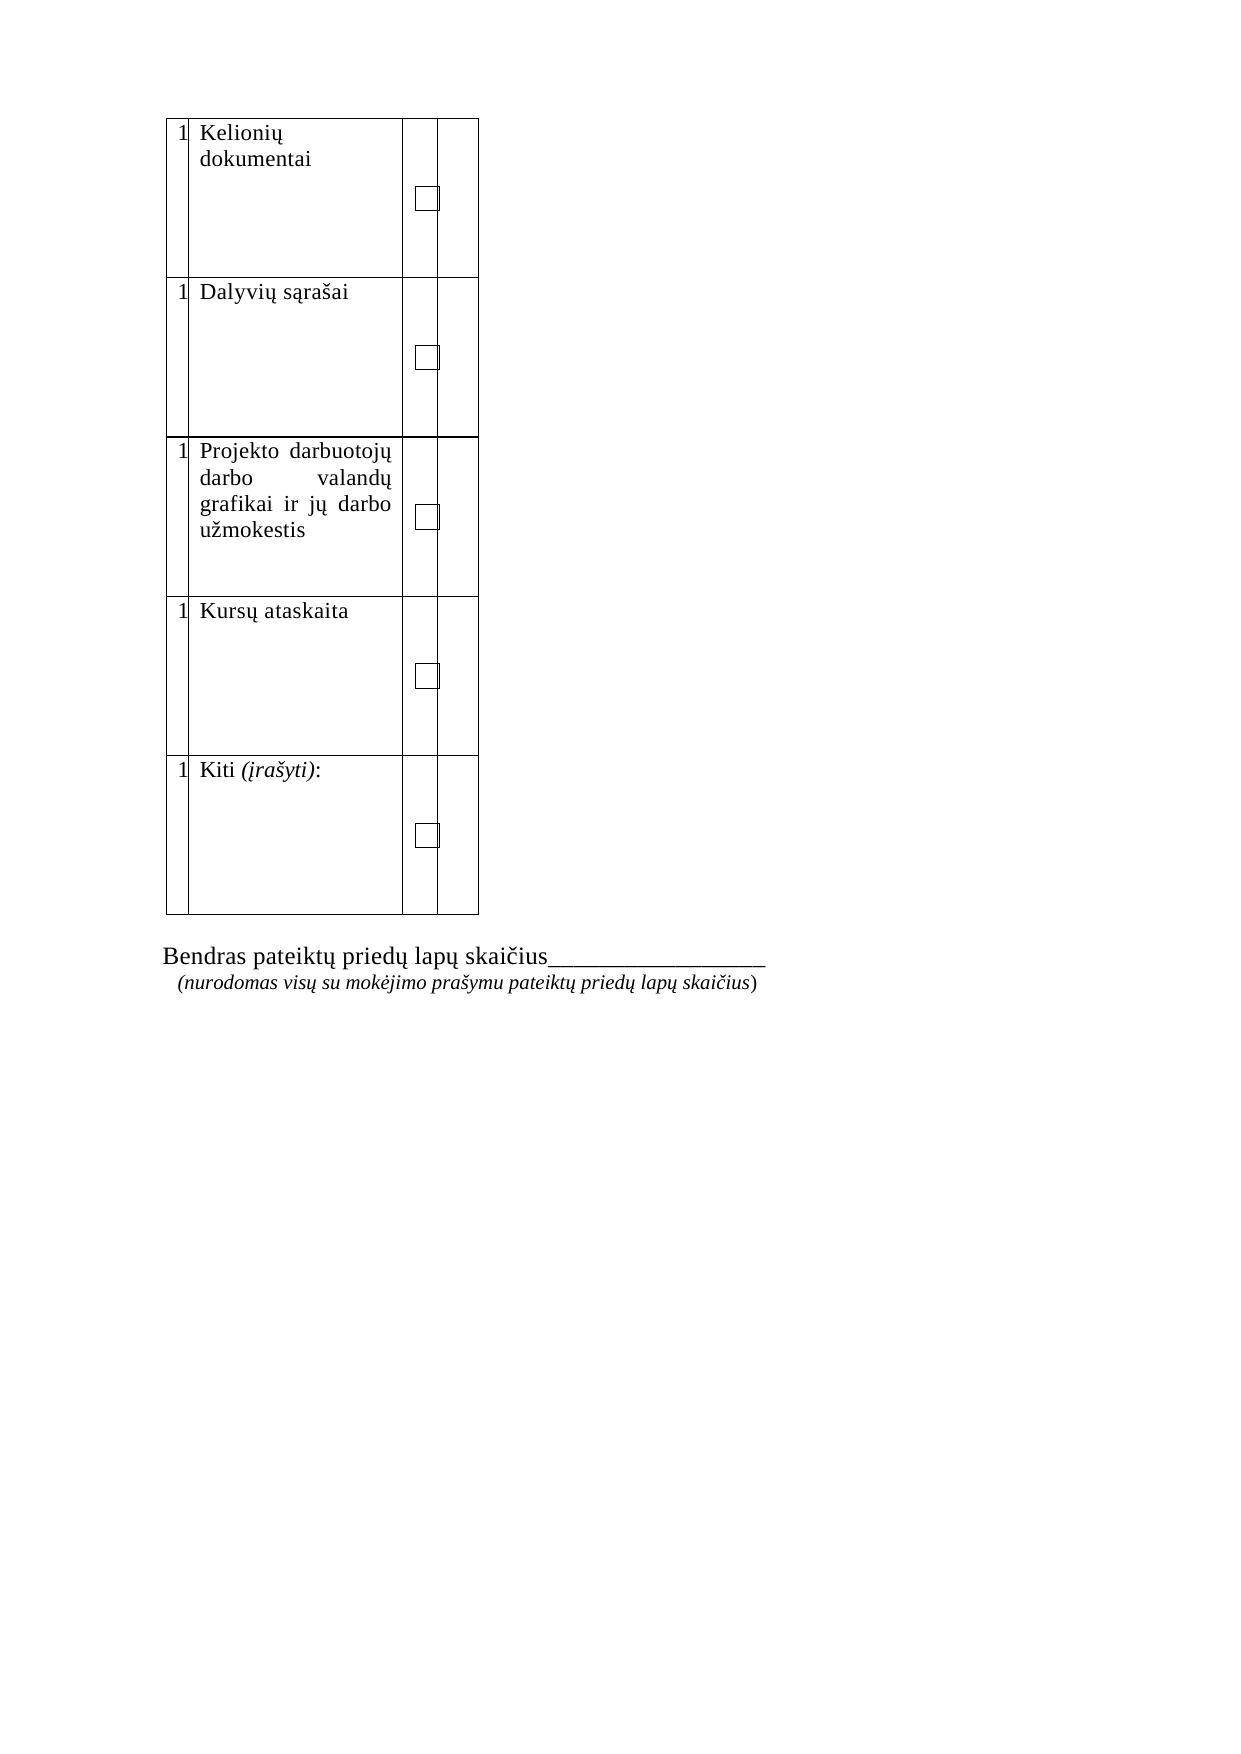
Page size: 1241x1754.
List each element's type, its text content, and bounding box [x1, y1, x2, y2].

table_cell [438, 438, 478, 596]
text (nurodomas visų su mokėjimo prašymu pateiktų priedų lapų skaičius) [177, 970, 1181, 994]
table_cell [403, 119, 437, 277]
table_cell Kelionių dokumentai [189, 119, 402, 277]
table_cell Kiti (įrašyti): [189, 756, 402, 914]
table_cell 17. [167, 438, 188, 596]
table_cell 18. [167, 597, 188, 755]
table_cell Kursų ataskaita [189, 597, 402, 755]
table_cell [403, 756, 437, 914]
table_cell 19. [167, 756, 188, 914]
table_cell [403, 278, 437, 436]
table_cell Dalyvių sąrašai [189, 278, 402, 436]
table_cell Projekto darbuotojų darbo valandų grafikai ir jų darbo užmokestis [189, 438, 402, 596]
table_cell [438, 278, 478, 436]
table_cell 15. [167, 119, 188, 277]
table_cell [438, 597, 478, 755]
text Bendras pateiktų priedų lapų skaičius_________________ [162, 941, 1181, 970]
table_cell [438, 756, 478, 914]
table_cell 16. [167, 278, 188, 436]
table_cell [403, 597, 437, 755]
table_cell [403, 438, 437, 596]
table_cell [438, 119, 478, 277]
